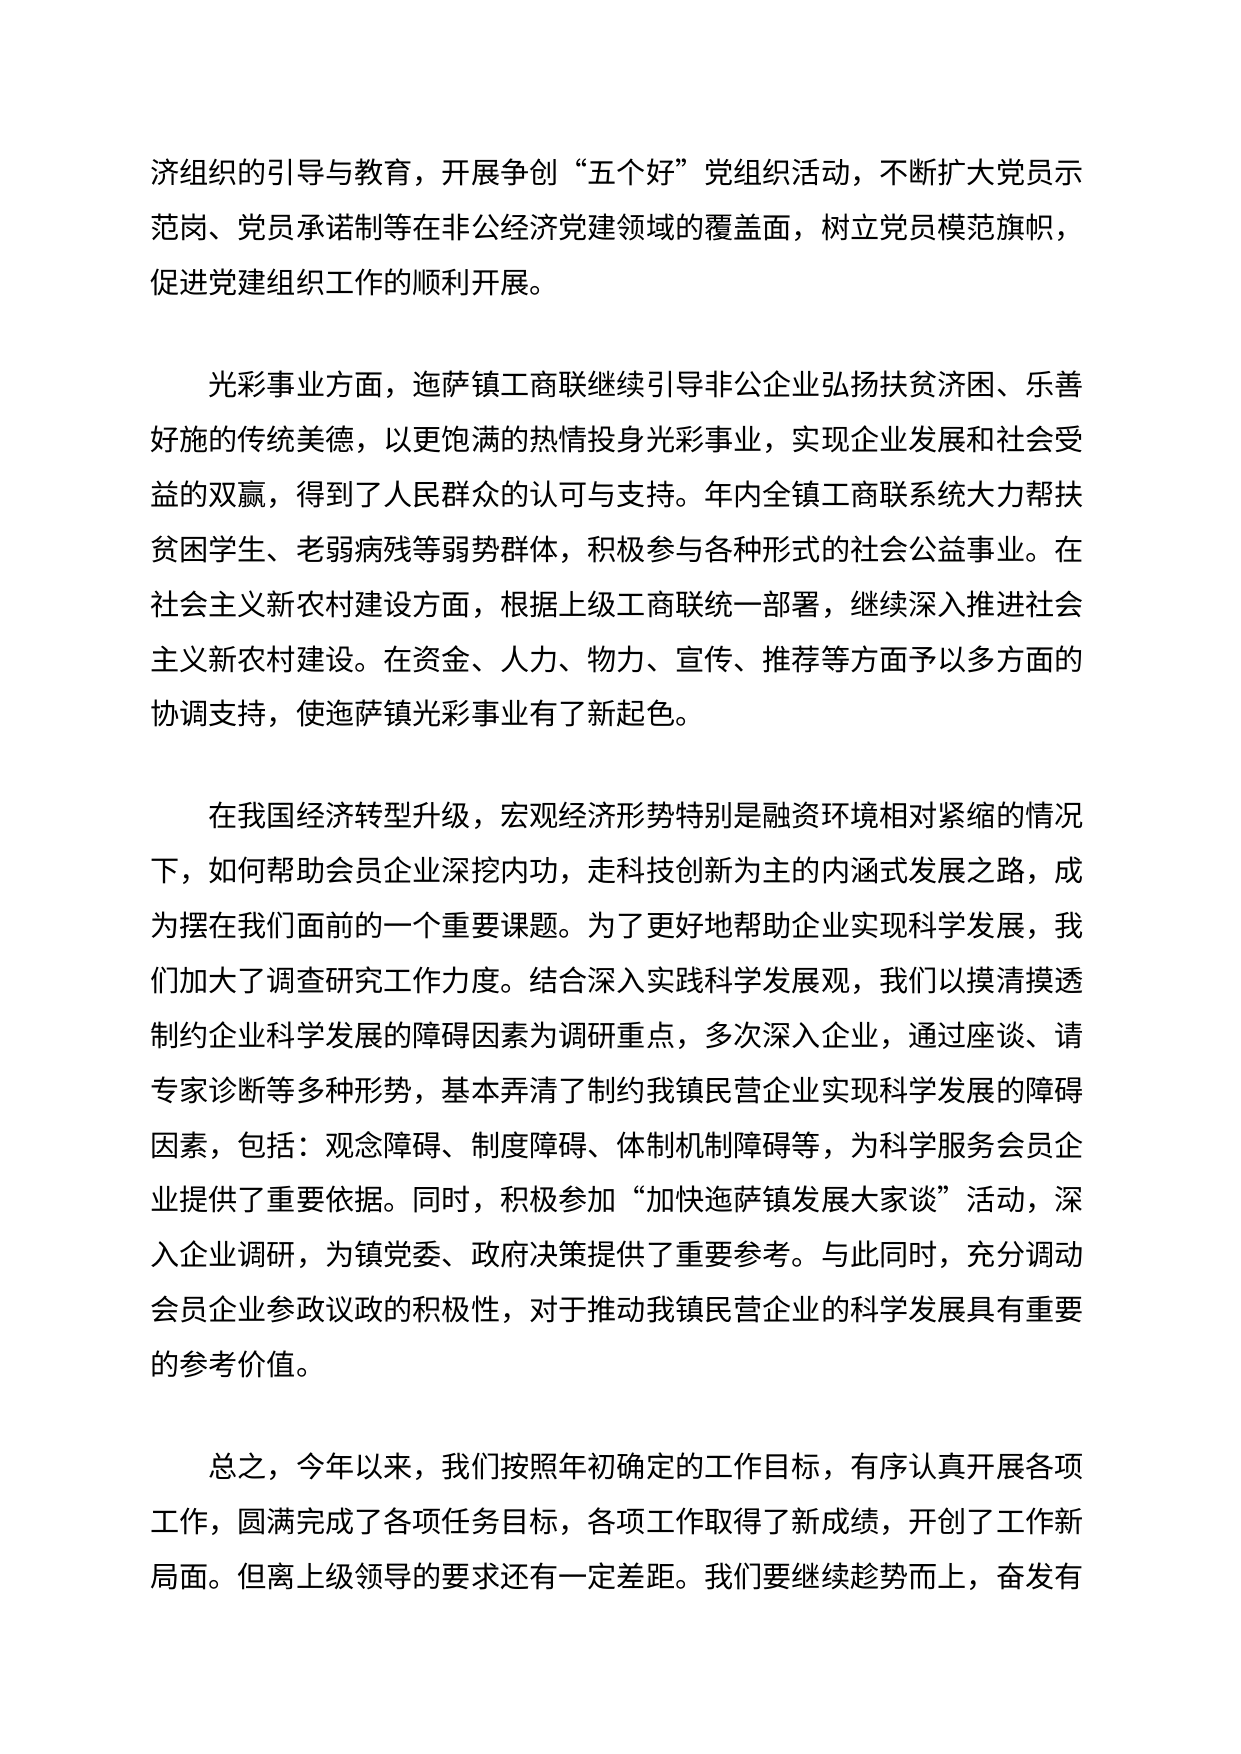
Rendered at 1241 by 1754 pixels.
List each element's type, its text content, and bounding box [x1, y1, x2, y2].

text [150, 1443, 1090, 1596]
text 光彩事业方面，迤萨镇工商联继续引导非公企业弘扬扶贫济困、乐善好施的传统美德，以更饱满的热情投身光彩事业，实现企业发展和社会受益的双赢，得到了人民群众的认可与支持。年内全镇工商联系统大力帮扶贫困学生、老弱病残等弱势群体，积极参与各种形式的社会公益事业。在社会主义新农村建设方面，根据上级工商联统一部署，继续深入推进社会主义新农村建设。在资金、人力、物力、宣传、推荐等方面予以多方面的协调支持，使迤萨镇光彩事业有了新起色。 [150, 362, 1090, 733]
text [150, 150, 1090, 302]
text 在我国经济转型升级，宏观经济形势特别是融资环境相对紧缩的情况下，如何帮助会员企业深挖内功，走科技创新为主的内涵式发展之路，成为摆在我们面前的一个重要课题。为了更好地帮助企业实现科学发展，我们加大了调查研究工作力度。结合深入实践科学发展观，我们以摸清摸透制约企业科学发展的障碍因素为调研重点，多次深入企业，通过座谈、请专家诊断等多种形势，基本弄清了制约我镇民营企业实现科学发展的障碍因素，包括：观念障碍、制度障碍、体制机制障碍等，为科学服务会员企业提供了重要依据。同时，积极参加“加快迤萨镇发展大家谈”活动，深入企业调研，为镇党委、政府决策提供了重要参考。与此同时，充分调动会员企业参政议政的积极性，对于推动我镇民营企业的科学发展具有重要的参考价值。 [150, 793, 1090, 1384]
